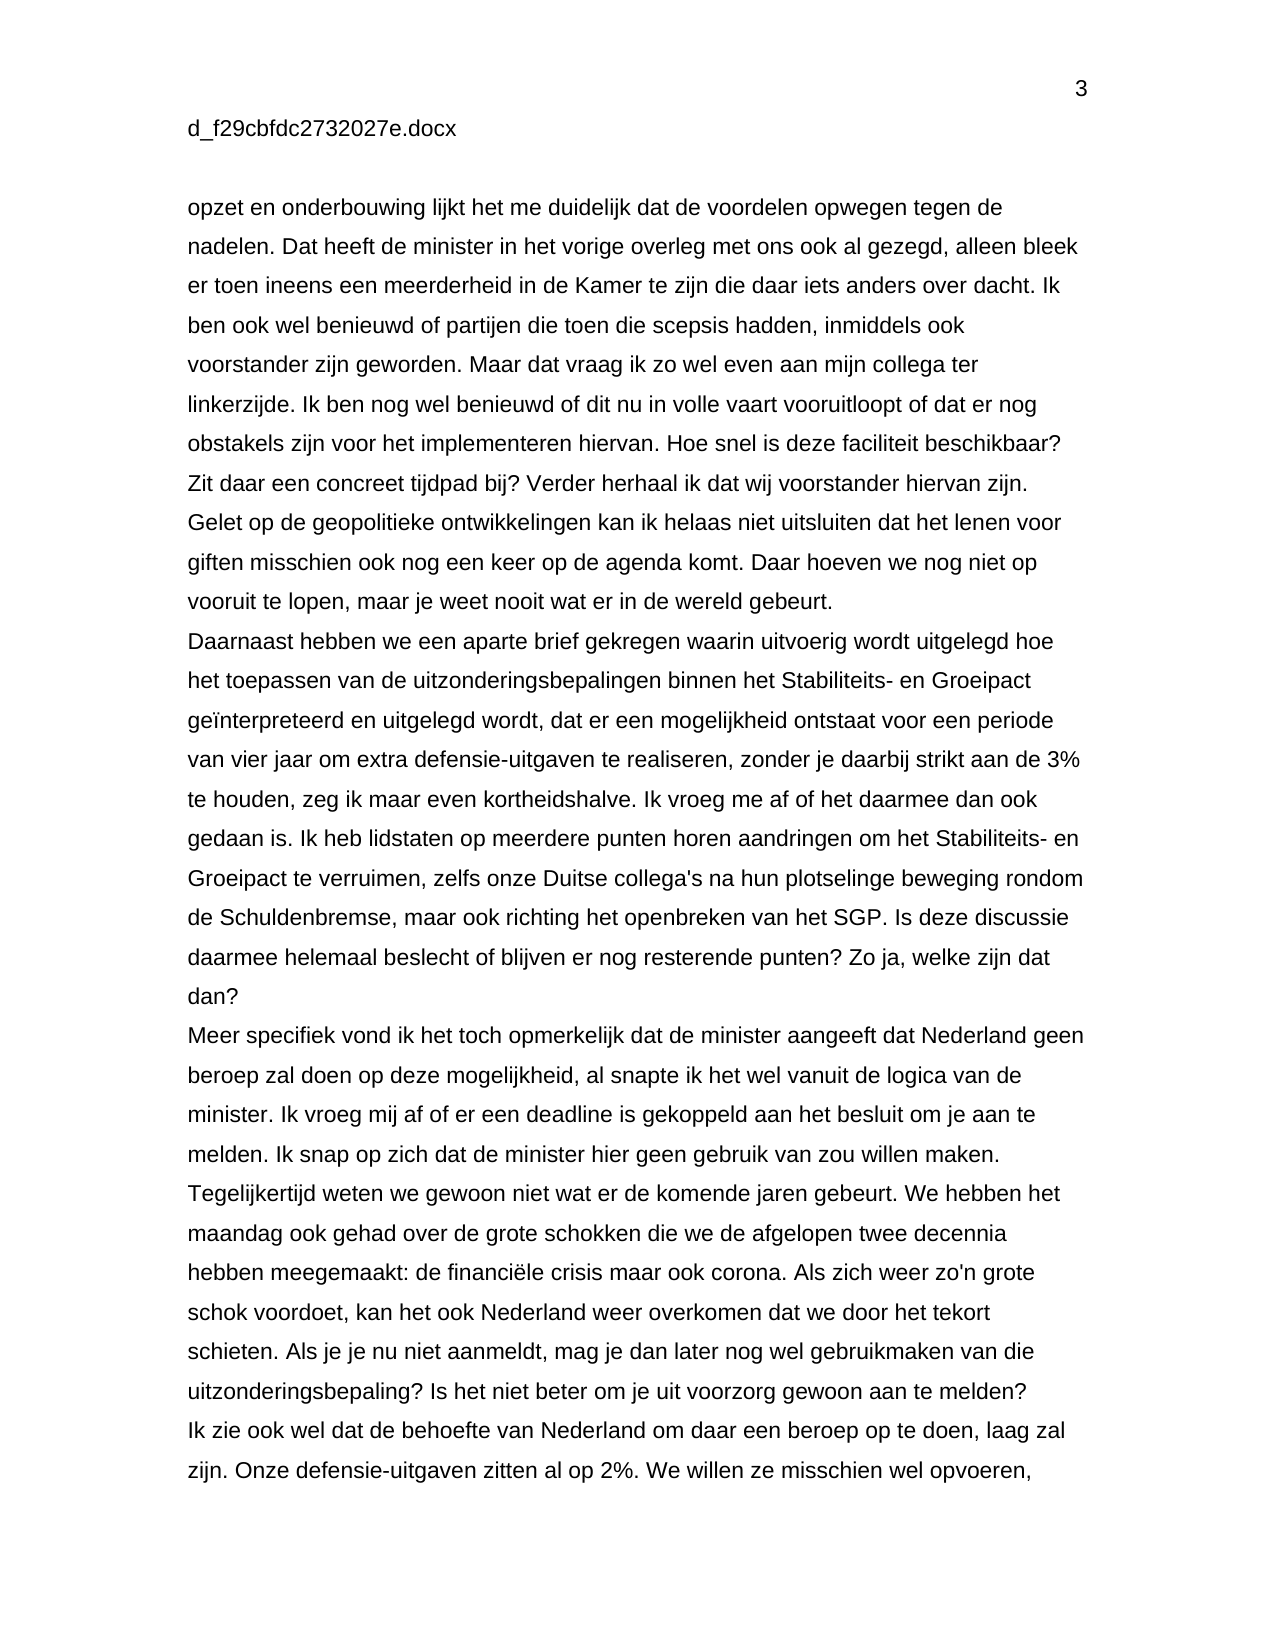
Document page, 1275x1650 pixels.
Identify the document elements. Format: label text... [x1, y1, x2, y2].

text Meer specifiek vond ik het toch opmerkelijk dat de minister aangeeft dat Nederland geen beroep zal doen op deze mogelijkheid, al snapte ik het wel vanuit de logica van de minister. Ik vroeg mij af of er een deadline is gekoppeld aan het besluit om je aan te melden. Ik snap op zich dat de minister hier geen gebruik van zou willen maken. Tegelijkertijd weten we gewoon niet wat er de komende jaren gebeurt. We hebben het maandag ook gehad over de grote schokken die we de afgelopen twee decennia hebben meegemaakt: de financiële crisis maar ook corona. Als zich weer zo'n grote schok voordoet, kan het ook Nederland weer overkomen dat we door het tekort schieten. Als je je nu niet aanmeldt, mag je dan later nog wel gebruikmaken van die uitzonderingsbepaling? Is het niet beter om je uit voorzorg gewoon aan te melden? [187, 1022, 1087, 1404]
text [187, 193, 1087, 614]
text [187, 1417, 1087, 1483]
text Daarnaast hebben we een aparte brief gekregen waarin uitvoerig wordt uitgelegd hoe het toepassen van de uitzonderingsbepalingen binnen het Stabiliteits- en Groeipact geïnterpreteerd en uitgelegd wordt, dat er een mogelijkheid ontstaat voor een periode van vier jaar om extra defensie-uitgaven te realiseren, zonder je daarbij strikt aan de 3% te houden, zeg ik maar even kortheidshalve. Ik vroeg me af of het daarmee dan ook gedaan is. Ik heb lidstaten op meerdere punten horen aandringen om het Stabiliteits- en Groeipact te verruimen, zelfs onze Duitse collega's na hun plotselinge beweging rondom de Schuldenbremse, maar ook richting het openbreken van het SGP. Is deze discussie daarmee helemaal beslecht of blijven er nog resterende punten? Zo ja, welke zijn dat dan? [187, 628, 1087, 1009]
